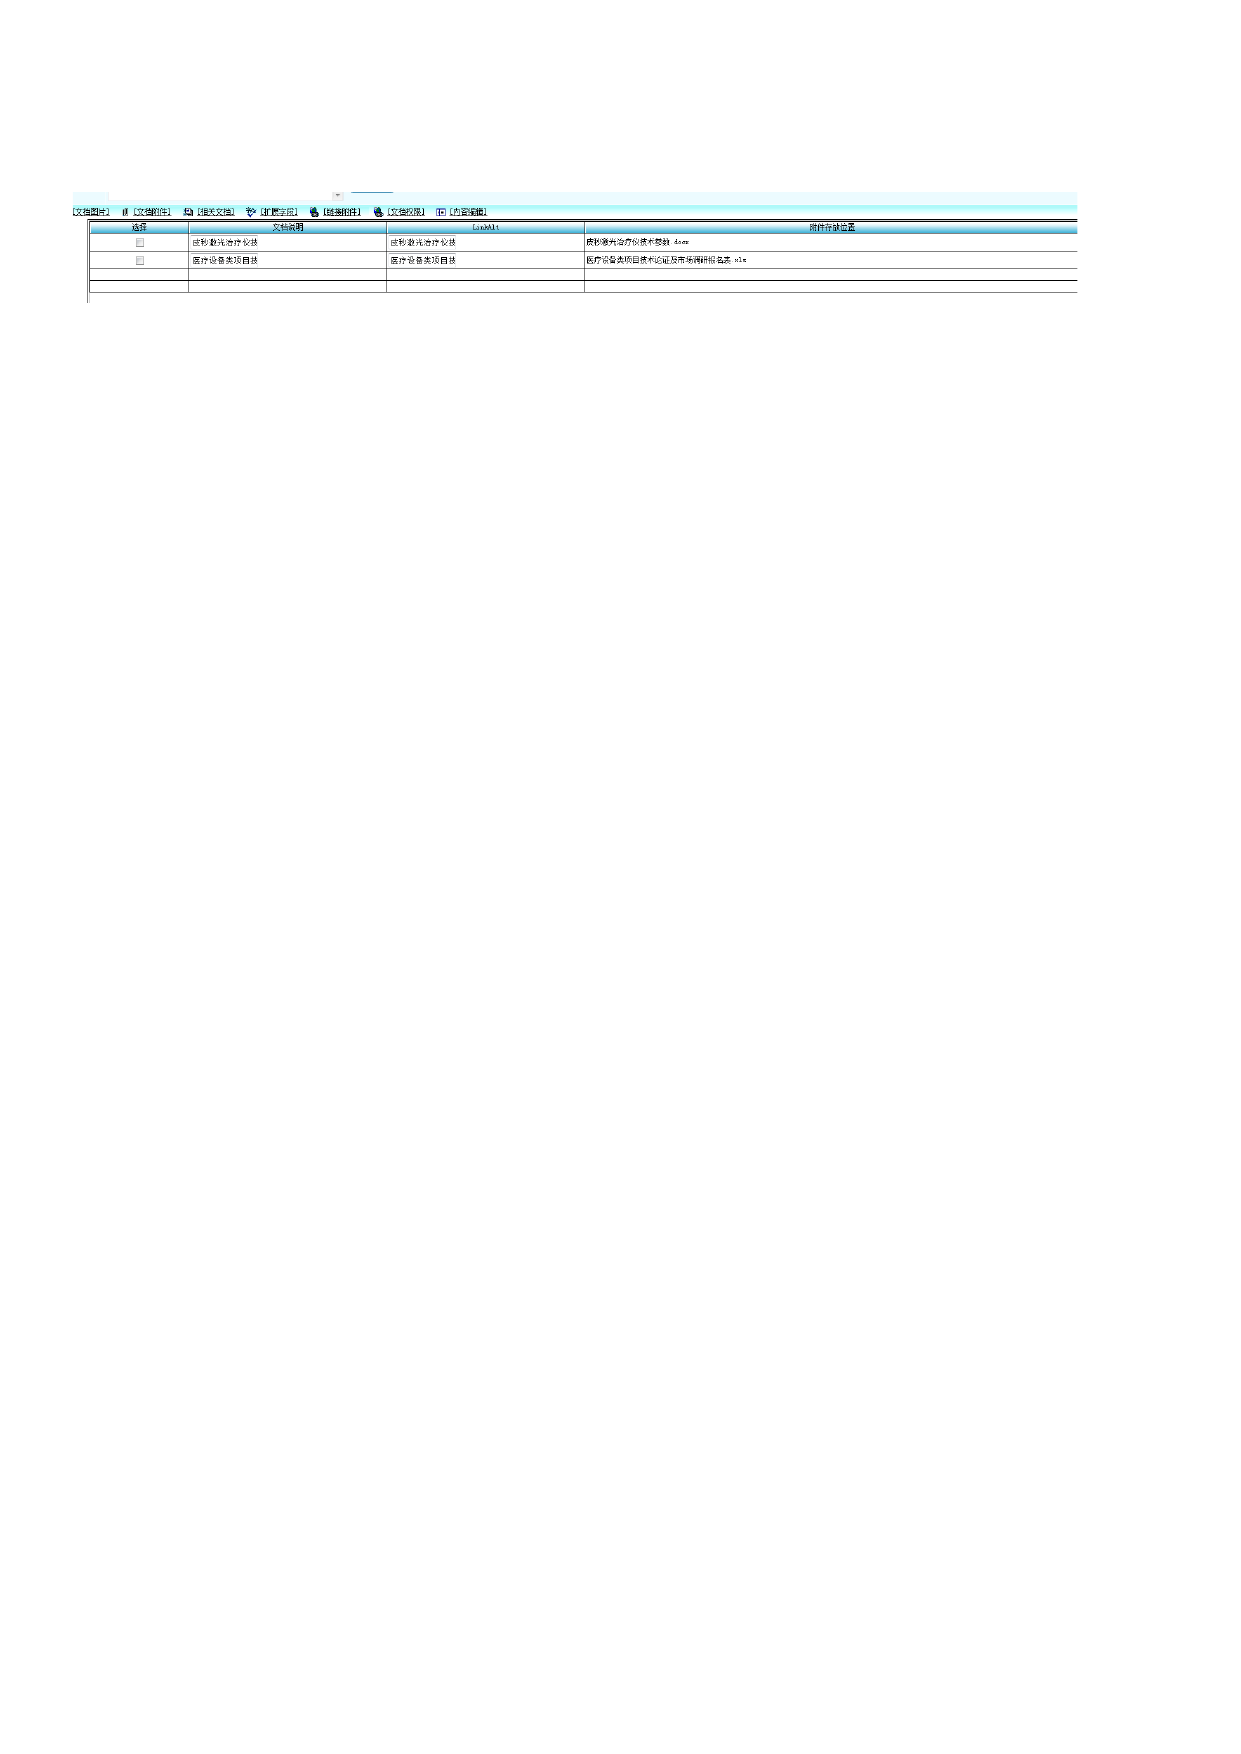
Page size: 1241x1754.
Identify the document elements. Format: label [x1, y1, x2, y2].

picture [72, 192, 1078, 303]
